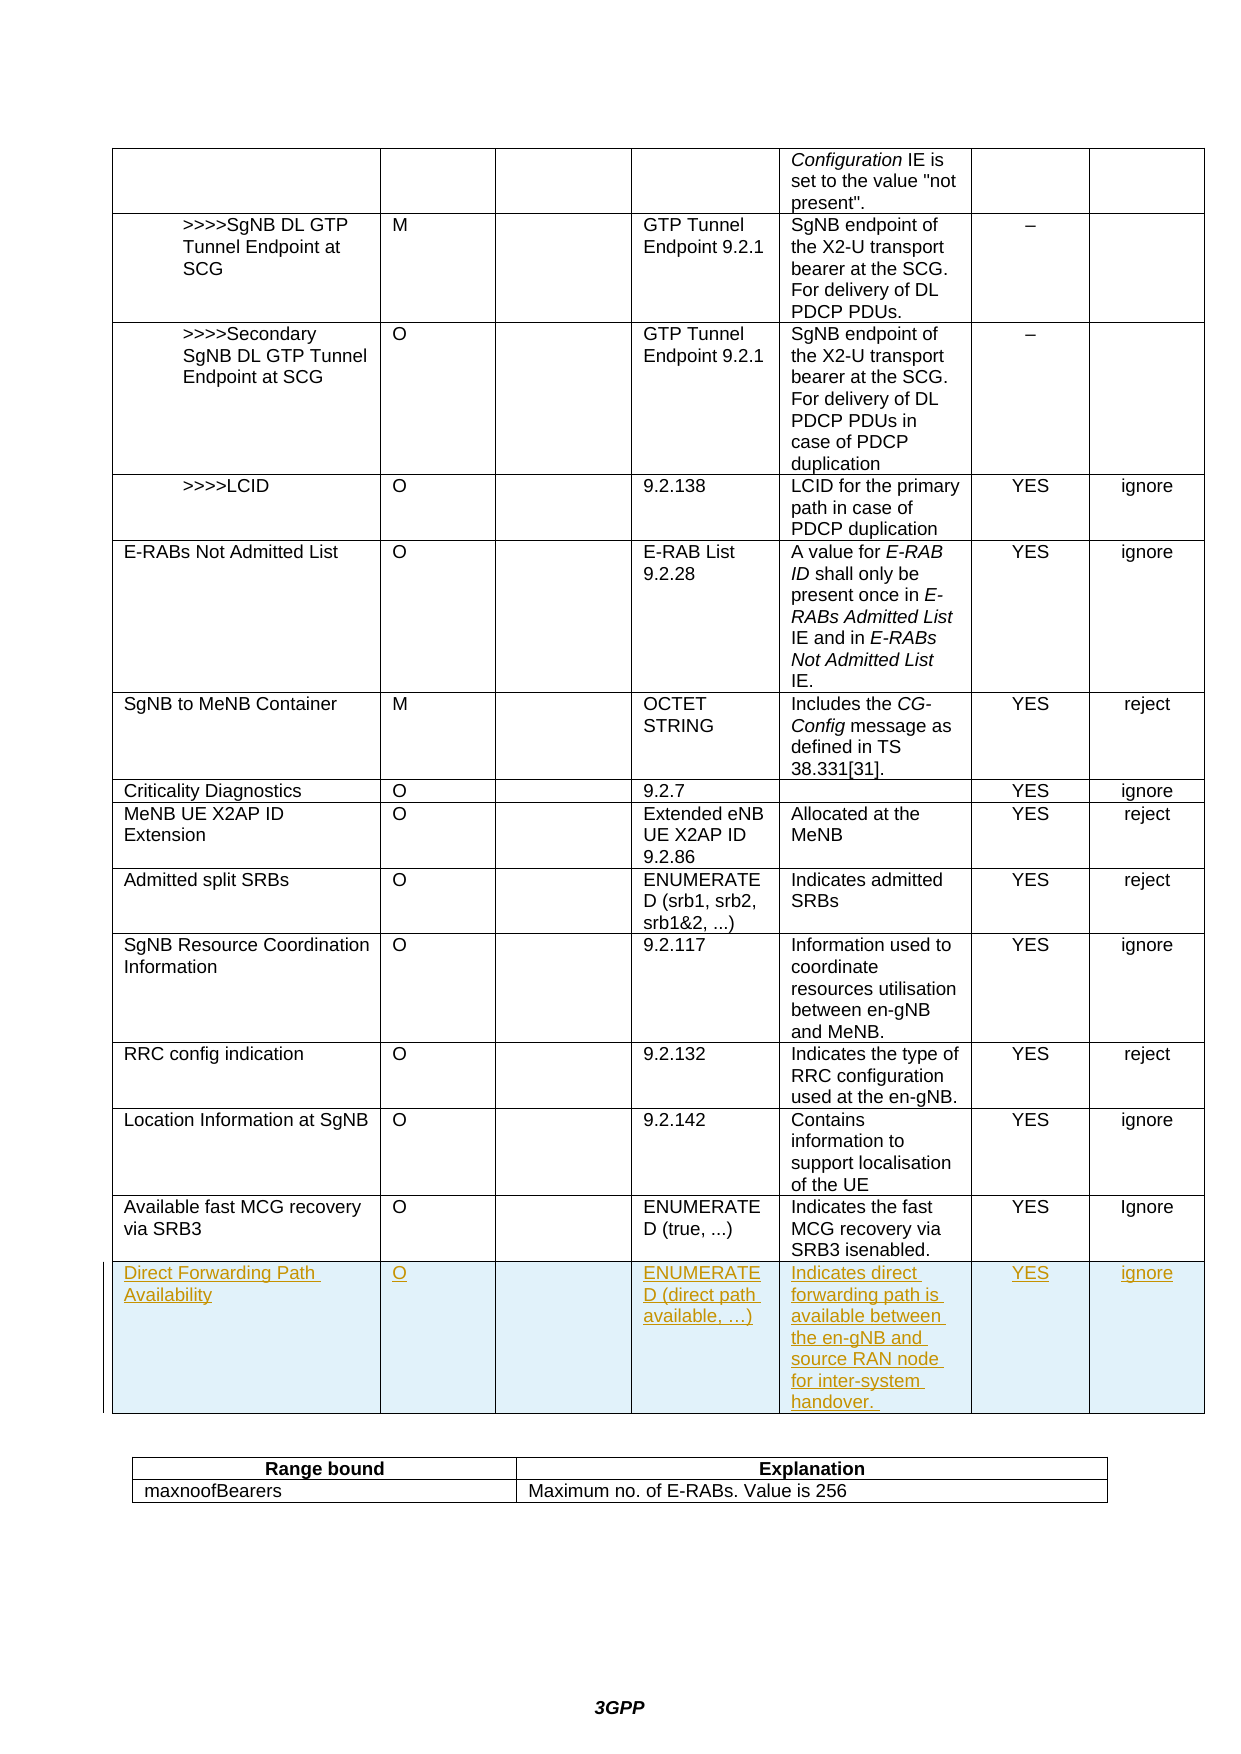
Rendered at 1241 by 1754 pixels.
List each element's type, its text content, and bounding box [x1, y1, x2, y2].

table_cell [496, 1043, 631, 1108]
table_cell >>>>LCID [113, 475, 380, 540]
table_cell A value for E-RAB ID shall only be present once in E-RABs Admitted List IE and in E-RABs Not Admitted List IE. [780, 541, 971, 692]
table_cell [496, 869, 631, 933]
table_cell RRC config indication [113, 1043, 380, 1108]
table_cell 9.2.142 [632, 1109, 779, 1195]
table_cell – [972, 323, 1089, 474]
table_cell GTP Tunnel Endpoint 9.2.1 [632, 323, 779, 474]
table_cell Includes the CG-Config message as defined in TS 38.331[31]. [780, 693, 971, 779]
table_cell reject [1090, 693, 1204, 779]
table_cell [496, 541, 631, 692]
table_cell [496, 1196, 631, 1261]
table_cell YES [972, 475, 1089, 540]
table_cell Location Information at SgNB [113, 1109, 380, 1195]
table_cell [780, 780, 971, 802]
table_cell Criticality Diagnostics [113, 780, 380, 802]
table_cell YES [972, 869, 1089, 933]
table_cell OCTET STRING [632, 693, 779, 779]
table_header Range bound [133, 1458, 516, 1479]
table_cell [1090, 149, 1204, 213]
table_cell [780, 149, 971, 213]
table_cell SgNB Resource Coordination Information [113, 934, 380, 1042]
table_cell Available fast MCG recovery via SRB3 [113, 1196, 380, 1261]
table_cell ignore [1090, 541, 1204, 692]
table_cell [496, 323, 631, 474]
table_cell YES [972, 1196, 1089, 1261]
table_cell YES [972, 693, 1089, 779]
table_cell Information used to coordinate resources utilisation between en-gNB and MeNB. [780, 934, 971, 1042]
table_cell MeNB UE X2AP ID Extension [113, 803, 380, 867]
table_cell YES [972, 1109, 1089, 1195]
table_cell E-RABs Not Admitted List [113, 541, 380, 692]
table_cell LCID for the primary path in case of PDCP duplication [780, 475, 971, 540]
table_cell ignore [1090, 934, 1204, 1042]
table_cell [496, 934, 631, 1042]
table_cell Admitted split SRBs [113, 869, 380, 933]
table_cell reject [1090, 803, 1204, 867]
table_cell Extended eNB UE X2AP ID 9.2.86 [632, 803, 779, 867]
table_cell E-RAB List 9.2.28 [632, 541, 779, 692]
table_cell O [381, 803, 495, 867]
table_cell [972, 149, 1089, 213]
table_cell O [381, 323, 495, 474]
table_cell YES [972, 803, 1089, 867]
table_cell O [381, 869, 495, 933]
table_cell O [381, 1043, 495, 1108]
table_cell SgNB endpoint of the X2-U transport bearer at the SCG. For delivery of DL PDCP PDUs in case of PDCP duplication [780, 323, 971, 474]
table_cell ENUMERATED (srb1, srb2, srb1&2, ...) [632, 869, 779, 933]
table_cell >>>>SgNB DL GTP Tunnel Endpoint at SCG [113, 214, 380, 322]
table_cell O [381, 780, 495, 802]
table_cell ENUMERATED (true, ...) [632, 1196, 779, 1261]
table_cell ignore [1090, 1109, 1204, 1195]
table_cell 9.2.7 [632, 780, 779, 802]
table_cell O [381, 1196, 495, 1261]
table_cell [496, 1109, 631, 1195]
table_cell maxnoofBearers [133, 1480, 516, 1502]
table_cell YES [972, 934, 1089, 1042]
table_cell O [381, 475, 495, 540]
table_cell >>>>Secondary SgNB DL GTP Tunnel Endpoint at SCG [113, 323, 380, 474]
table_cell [113, 149, 380, 213]
table_cell SgNB endpoint of the X2-U transport bearer at the SCG. For delivery of DL PDCP PDUs. [780, 214, 971, 322]
table_cell reject [1090, 1043, 1204, 1108]
table_cell ignore [1090, 780, 1204, 802]
table_cell Indicates the type of RRC configuration used at the en-gNB. [780, 1043, 971, 1108]
table_cell [496, 149, 631, 213]
table_cell Indicates the fast MCG recovery via SRB3 isenabled. [780, 1196, 971, 1261]
table_cell 9.2.117 [632, 934, 779, 1042]
table_cell ignore [1090, 475, 1204, 540]
table_cell O [381, 541, 495, 692]
table_cell Indicates admitted SRBs [780, 869, 971, 933]
table_header Explanation [517, 1458, 1107, 1479]
table_cell [496, 780, 631, 802]
table_cell M [381, 693, 495, 779]
table_cell [1090, 323, 1204, 474]
table_cell YES [972, 1043, 1089, 1108]
table_cell GTP Tunnel Endpoint 9.2.1 [632, 214, 779, 322]
table_cell [381, 149, 495, 213]
table_cell [496, 693, 631, 779]
table_cell [632, 149, 779, 213]
table_cell – [972, 214, 1089, 322]
table_cell YES [972, 541, 1089, 692]
table_cell 9.2.138 [632, 475, 779, 540]
table_cell YES [972, 780, 1089, 802]
table_cell O [381, 1109, 495, 1195]
table_cell Ignore [1090, 1196, 1204, 1261]
table_cell [496, 475, 631, 540]
table_cell Contains information to support localisation of the UE [780, 1109, 971, 1195]
table_cell [496, 214, 631, 322]
table_cell reject [1090, 869, 1204, 933]
table_cell SgNB to MeNB Container [113, 693, 380, 779]
table_cell M [381, 214, 495, 322]
table_cell Allocated at the MeNB [780, 803, 971, 867]
table_cell Maximum no. of E-RABs. Value is 256 [517, 1480, 1107, 1502]
table_cell O [381, 934, 495, 1042]
table_cell [496, 803, 631, 867]
table_cell [1090, 214, 1204, 322]
table_cell 9.2.132 [632, 1043, 779, 1108]
